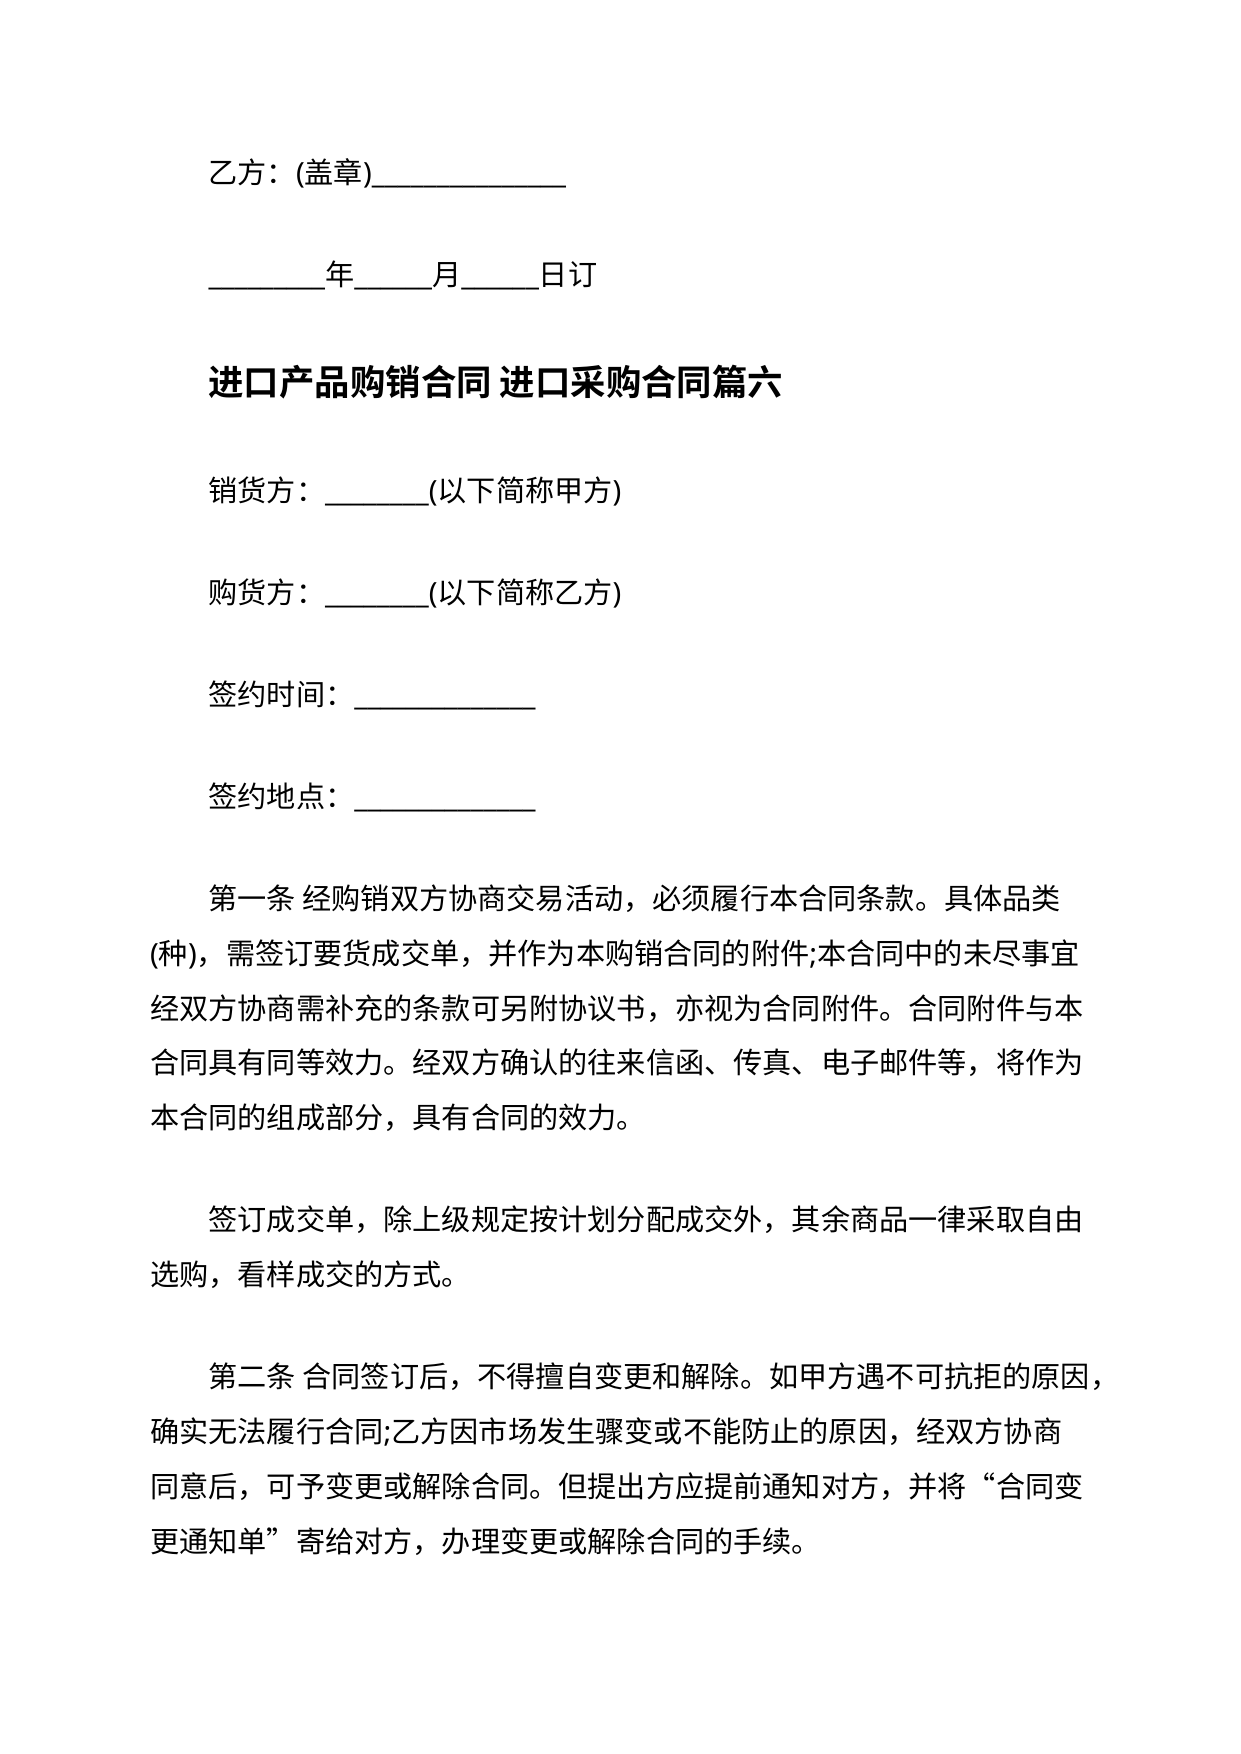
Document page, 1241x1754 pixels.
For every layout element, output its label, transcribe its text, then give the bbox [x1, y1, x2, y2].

text 签约地点：______________ [150, 773, 1090, 816]
text 第二条 合同签订后，不得擅自变更和解除。如甲方遇不可抗拒的原因，确实无法履行合同;乙方因市场发生骤变或不能防止的原因，经双方协商同意后，可予变更或解除合同。但提出方应提前通知对方，并将“合同变更通知单”寄给对方，办理变更或解除合同的手续。 [150, 1353, 1090, 1561]
text 销货方：________(以下简称甲方) [150, 467, 1090, 510]
text 第一条 经购销双方协商交易活动，必须履行本合同条款。具体品类(种)，需签订要货成交单，并作为本购销合同的附件;本合同中的未尽事宜经双方协商需补充的条款可另附协议书，亦视为合同附件。合同附件与本合同具有同等效力。经双方确认的往来信函、传真、电子邮件等，将作为本合同的组成部分，具有合同的效力。 [150, 875, 1090, 1137]
text 乙方：(盖章)_______________ [150, 150, 1090, 192]
text _________年______月______日订 [150, 252, 1090, 294]
text 签约时间：______________ [150, 671, 1090, 714]
text 购货方：________(以下简称乙方) [150, 569, 1090, 612]
text 进口产品购销合同 进口采购合同篇六 [150, 354, 1090, 405]
text 签订成交单，除上级规定按计划分配成交外，其余商品一律采取自由选购，看样成交的方式。 [150, 1197, 1090, 1294]
